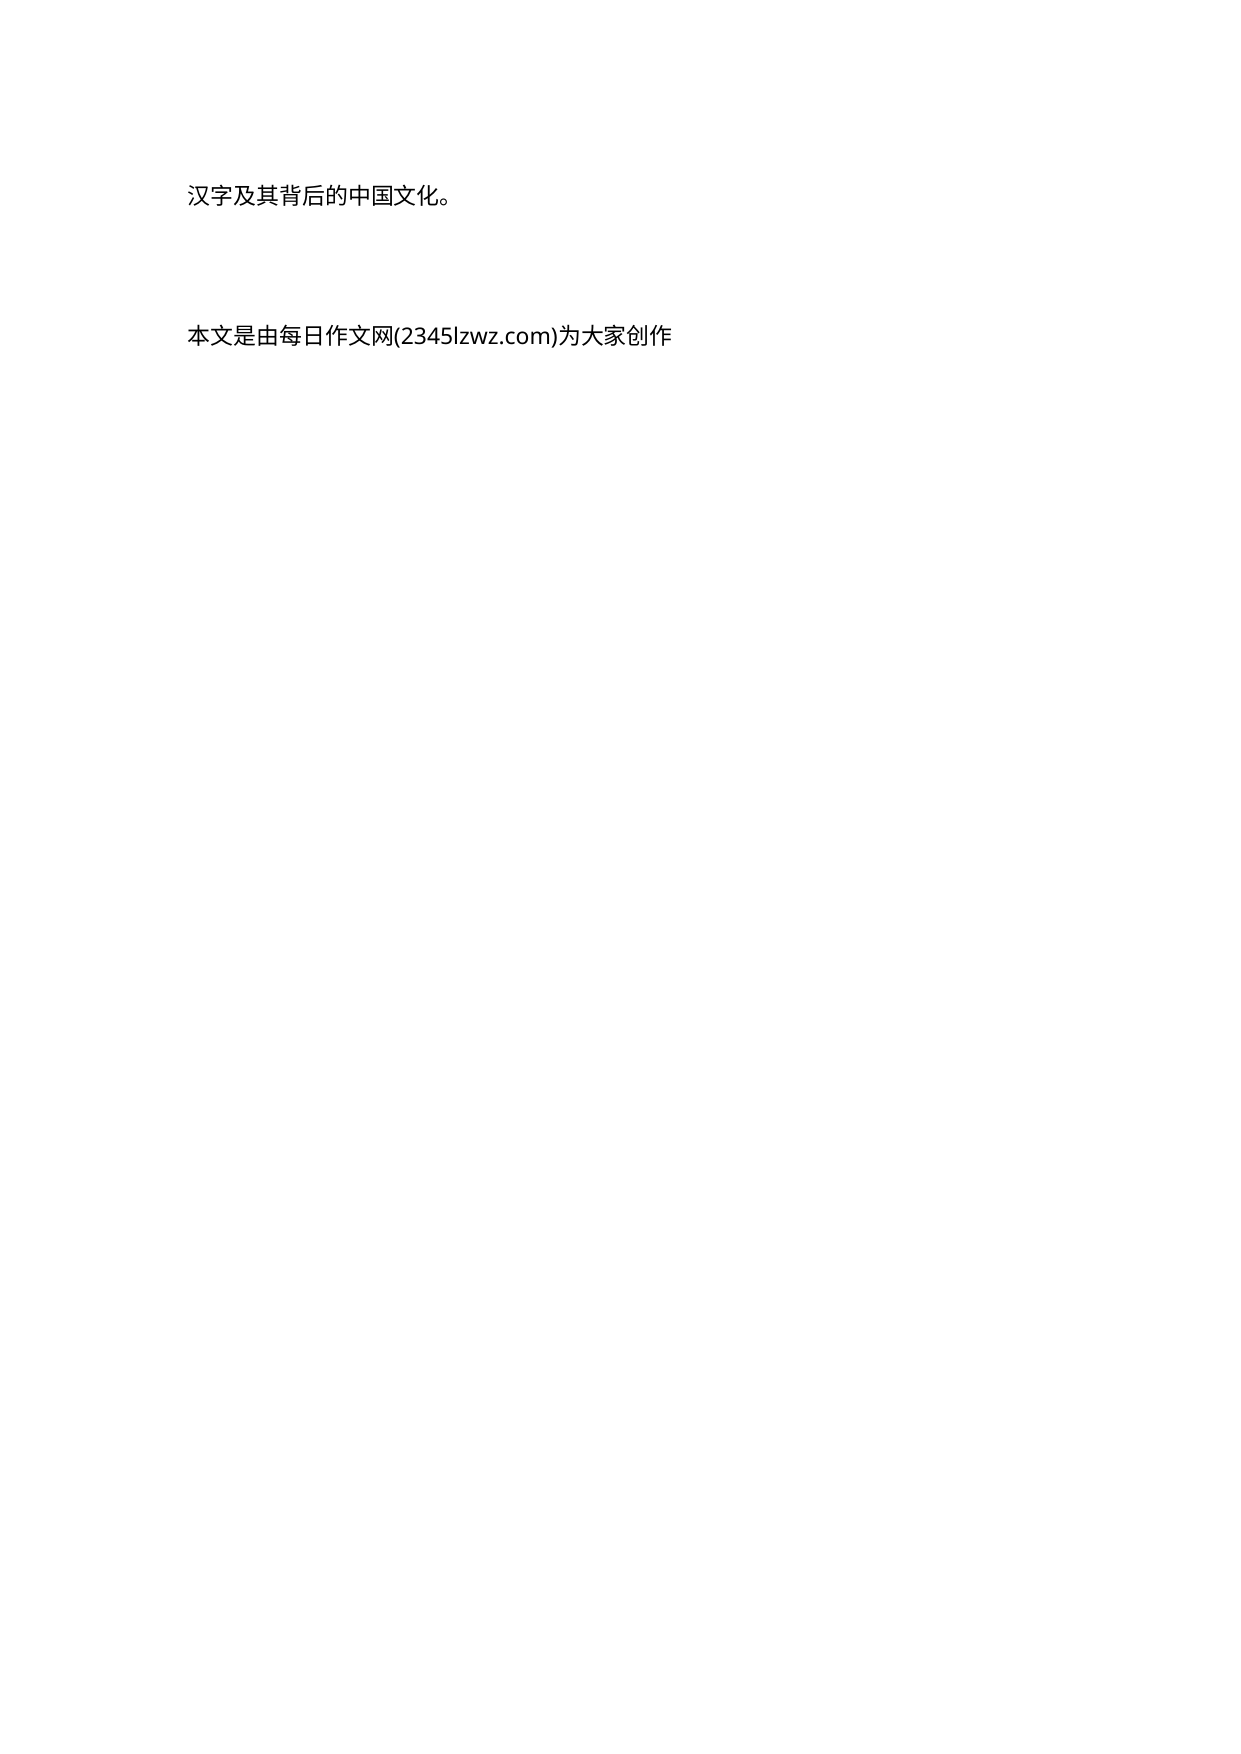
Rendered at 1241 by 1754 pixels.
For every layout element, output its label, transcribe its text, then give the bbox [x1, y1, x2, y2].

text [187, 162, 1053, 227]
text 本文是由每日作文网(2345lzwz.com)为大家创作 [187, 302, 1053, 367]
